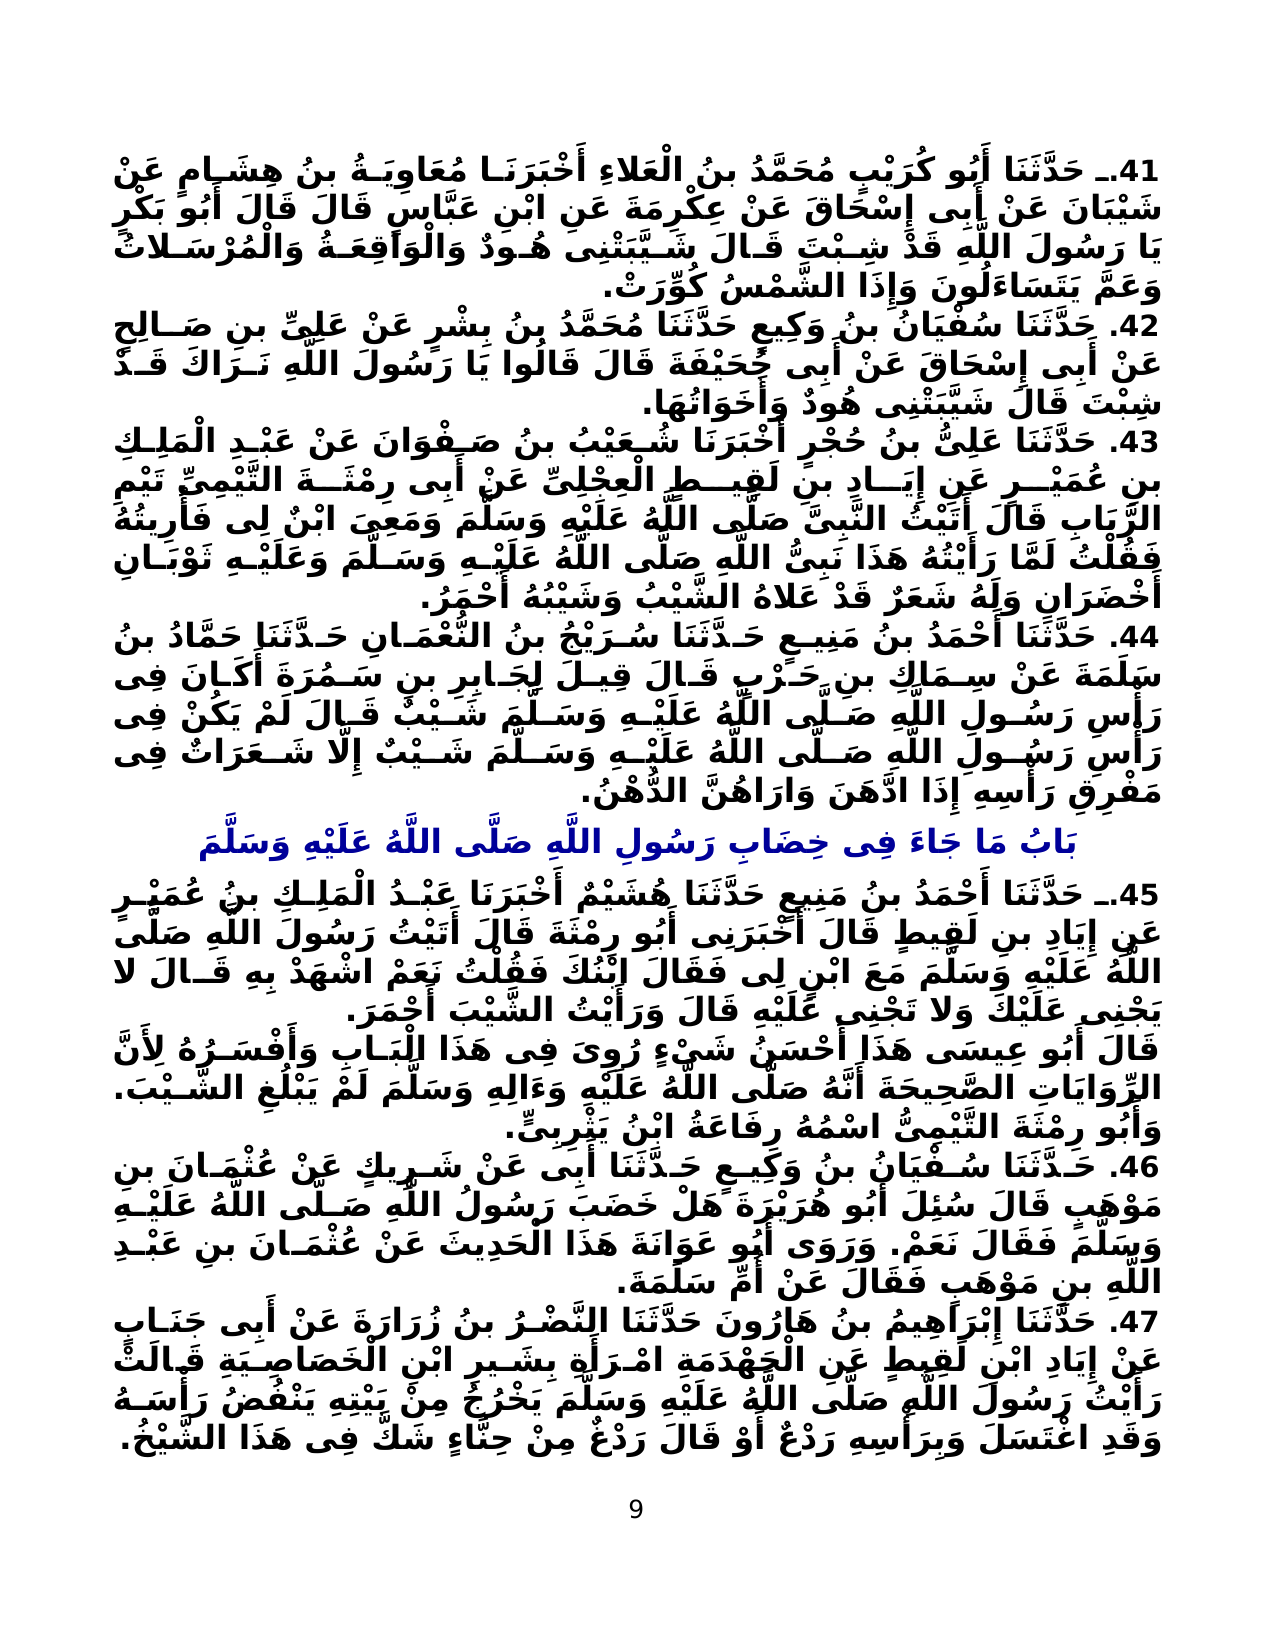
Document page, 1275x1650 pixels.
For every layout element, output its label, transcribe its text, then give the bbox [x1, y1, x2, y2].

text 42. حَدَّثَنَا سُفْيَانُ بنُ وَكِيعٍ حَدَّثَنَا مُحَمَّدُ بنُ بِشْرٍ عَنْ عَلِىِّ بنِ صَالِحٍ عَنْ أَبِى إِسْحَاقَ عَنْ أَبِى جُحَيْفَةَ قَالَ قَالُوا يَا رَسُولَ اللَّهِ نَرَاكَ قَدْ شِبْتَ قَالَ شَيَّبَتْنِى هُودٌ وَأَخَوَاتُهَا. [112, 305, 1162, 422]
text قَالَ أَبُو عِيسَى هَذَا أَحْسَنُ شَىْءٍ رُوِىَ فِى هَذَا الْبَابِ وَأَفْسَرُهُ لِأَنَّ الرِّوَايَاتِ الصَّحِيحَةَ أَنَّهُ صَلَّى اللَّهُ عَلَيْهِ وَءَالِهِ وَسَلَّمَ لَمْ يَبْلُغِ الشَّيْبَ. وَأَبُو رِمْثَةَ التَّيْمِىُّ اسْمُهُ رِفَاعَةُ ابْنُ يَثْرِبِىٍّ. [112, 1030, 1162, 1146]
text بَابُ مَا جَاءَ فِى خِضَابِ رَسُولِ اللَّهِ صَلَّى اللَّهُ عَلَيْهِ وَسَلَّمَ [112, 823, 1162, 862]
text 43. حَدَّثَنَا عَلِىُّ بنُ حُجْرٍ أَخْبَرَنَا شُعَيْبُ بنُ صَفْوَانَ عَنْ عَبْدِ الْمَلِكِ بنِ عُمَيْرٍ عَنِ إِيَادِ بنِ لَقِيطٍ الْعِجْلِىِّ عَنْ أَبِى رِمْثَةَ التَّيْمِىِّ تَيْمِ الرَّبَابِ قَالَ أَتَيْتُ النَّبِىَّ صَلَّى اللَّهُ عَلَيْهِ وَسَلَّمَ وَمَعِىَ ابْنٌ لِى فَأُرِيتُهُ فَقُلْتُ لَمَّا رَأَيْتُهُ هَذَا نَبِىُّ اللَّهِ صَلَّى اللَّهُ عَلَيْهِ وَسَلَّمَ وَعَلَيْهِ ثَوْبَانِ أَخْضَرَانِ وَلَهُ شَعَرٌ قَدْ عَلاهُ الشَّيْبُ وَشَيْبُهُ أَحْمَرُ. [112, 422, 1162, 616]
text 46. حَدَّثَنَا سُفْيَانُ بنُ وَكِيعٍ حَدَّثَنَا أَبِى عَنْ شَرِيكٍ عَنْ عُثْمَانَ بنِ مَوْهَبٍ قَالَ سُئِلَ أَبُو هُرَيْرَةَ هَلْ خَضَبَ رَسُولُ اللَّهِ صَلَّى اللَّهُ عَلَيْهِ وَسَلَّمَ فَقَالَ نَعَمْ. وَرَوَى أَبُو عَوَانَةَ هَذَا الْحَدِيثَ عَنْ عُثْمَانَ بنِ عَبْدِ اللَّهِ بنِ مَوْهَبٍ فَقَالَ عَنْ أُمِّ سَلَمَةَ. [112, 1146, 1162, 1302]
text 44. حَدَّثَنَا أَحْمَدُ بنُ مَنِيعٍ حَدَّثَنَا سُرَيْجُ بنُ النُّعْمَانِ حَدَّثَنَا حَمَّادُ بنُ سَلَمَةَ عَنْ سِمَاكِ بنِ حَرْبٍ قَالَ قِيلَ لِجَابِرِ بنِ سَمُرَةَ أَكَانَ فِى رَأْسِ رَسُولِ اللَّهِ صَلَّى اللَّهُ عَلَيْهِ وَسَلَّمَ شَيْبٌ قَالَ لَمْ يَكُنْ فِى رَأْسِ رَسُولِ اللَّهِ صَلَّى اللَّهُ عَلَيْهِ وَسَلَّمَ شَيْبٌ إِلَّا شَعَرَاتٌ فِى مَفْرِقِ رَأْسِهِ إِذَا ادَّهَنَ وَارَاهُنَّ الدُّهْنُ. [112, 616, 1162, 811]
text 47. حَدَّثَنَا إِبْرَاهِيمُ بنُ هَارُونَ حَدَّثَنَا النَّضْرُ بنُ زُرَارَةَ عَنْ أَبِى جَنَابٍ عَنْ إِيَادِ ابْنِ لَقِيطٍ عَنِ الْجَهْدَمَةِ امْرَأَةِ بِشَيرِ ابْنِ الْخَصَاصِيَةِ قَالَتْ رَأَيْتُ رَسُولَ اللَّهِ صَلَّى اللَّهُ عَلَيْهِ وَسَلَّمَ يَخْرُجُ مِنْ بَيْتِهِ يَنْفُضُ رَأْسَهُ وَقَدِ اغْتَسَلَ وَبِرَأْسِهِ رَدْعٌ أَوْ قَالَ رَدْغٌ مِنْ حِنَّاءٍ شَكَّ فِى هَذَا الشَّيْخُ. [112, 1302, 1162, 1457]
text 45. حَدَّثَنَا أَحْمَدُ بنُ مَنِيعٍ حَدَّثَنَا هُشَيْمٌ أَخْبَرَنَا عَبْدُ الْمَلِكِ بنُ عُمَيْرٍ عَنِ إِيَادِ بنِ لَقِيطٍ قَالَ أَخْبَرَنِى أَبُو رِمْثَةَ قَالَ أَتَيْتُ رَسُولَ اللَّهِ صَلَّى اللَّهُ عَلَيْهِ وَسَلَّمَ مَعَ ابْنٍ لِى فَقَالَ ابْنُكَ فَقُلْتُ نَعَمْ اشْهَدْ بِهِ قَالَ لا يَجْنِى عَلَيْكَ وَلا تَجْنِى عَلَيْهِ قَالَ وَرَأَيْتُ الشَّيْبَ أَحْمَرَ. [112, 874, 1162, 1030]
text 41. حَدَّثَنَا أَبُو كُرَيْبٍ مُحَمَّدُ بنُ الْعَلاءِ أَخْبَرَنَا مُعَاوِيَةُ بنُ هِشَامٍ عَنْ شَيْبَانَ عَنْ أَبِى إِسْحَاقَ عَنْ عِكْرِمَةَ عَنِ ابْنِ عَبَّاسٍ قَالَ قَالَ أَبُو بَكْرٍ يَا رَسُولَ اللَّهِ قَدْ شِبْتَ قَالَ شَيَّبَتْنِى هُودٌ وَالْوَاقِعَةُ وَالْمُرْسَلاتُ وَعَمَّ يَتَسَاءَلُونَ وَإِذَا الشَّمْسُ كُوِّرَتْ. [112, 150, 1162, 305]
